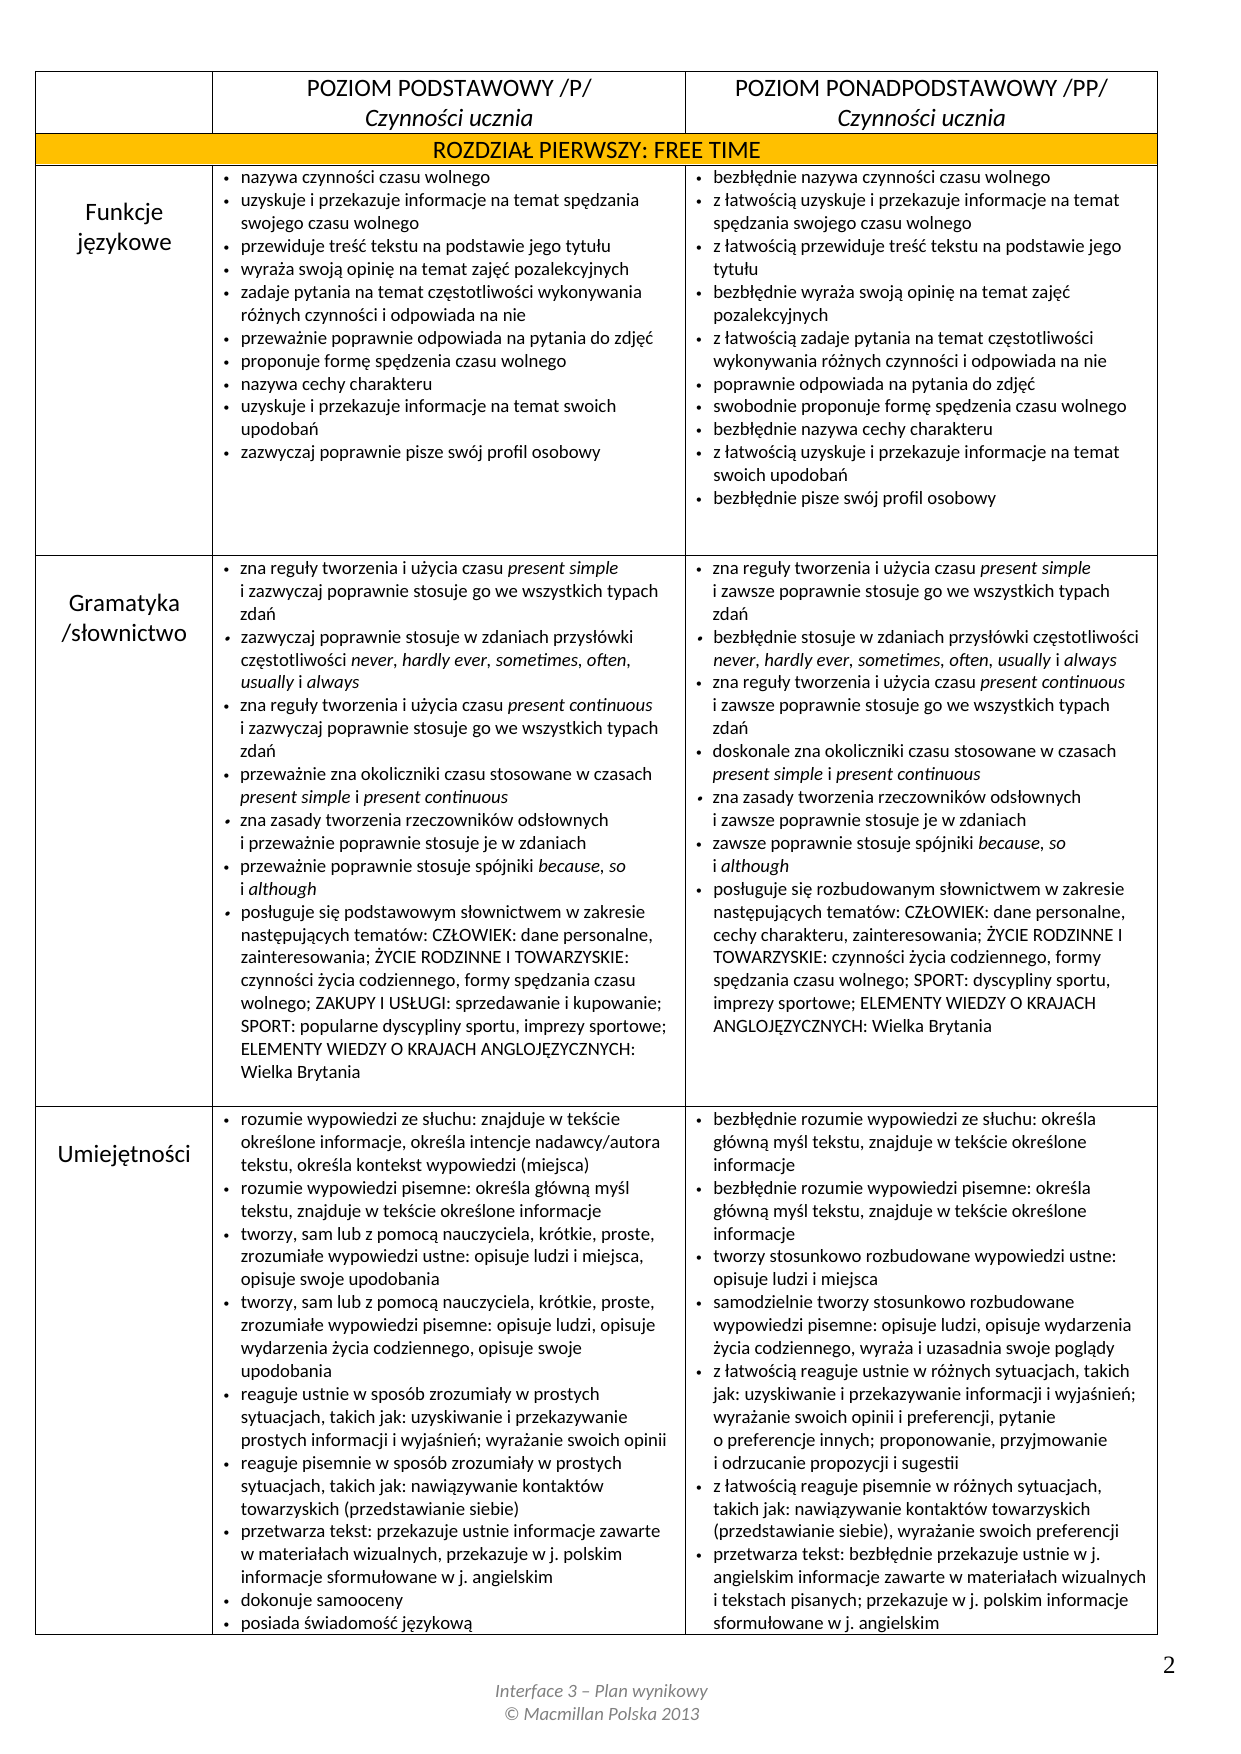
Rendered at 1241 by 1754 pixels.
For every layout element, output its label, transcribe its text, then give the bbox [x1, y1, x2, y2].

table_header POZIOM PONADPODSTAWOWY /PP/ Czynności ucznia [686, 72, 1157, 133]
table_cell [213, 1107, 685, 1634]
table_cell zna reguły tworzenia i użycia czasu present simple i zazwyczaj poprawnie stosuje go we wszystkich typach zdań zazwyczaj poprawnie stosuje w zdaniach przysłówki częstotliwości never, hardly ever, sometimes, often, usually i always zna reguły tworzenia i użycia czasu present continuous i zazwyczaj poprawnie stosuje go we wszystkich typach zdań przeważnie zna okoliczniki czasu stosowane w czasach present simple i present continuous zna zasady tworzenia rzeczowników odsłownych i przeważnie poprawnie stosuje je w zdaniach przeważnie poprawnie stosuje spójniki because, so i although posługuje się podstawowym słownictwem w zakresie następujących tematów: CZŁOWIEK: dane personalne, zainteresowania; ŻYCIE RODZINNE I TOWARZYSKIE: czynności życia codziennego, formy spędzania czasu wolnego; ZAKUPY I USŁUGI: sprzedawanie i kupowanie; SPORT: popularne dyscypliny sportu, imprezy sportowe; ELEMENTY WIEDZY O KRAJACH ANGLOJĘZYCZNYCH: Wielka Brytania [213, 556, 685, 1106]
table_cell bezbłędnie nazywa czynności czasu wolnego z łatwością uzyskuje i przekazuje informacje na temat spędzania swojego czasu wolnego z łatwością przewiduje treść tekstu na podstawie jego tytułu bezbłędnie wyraża swoją opinię na temat zajęć pozalekcyjnych z łatwością zadaje pytania na temat częstotliwości wykonywania różnych czynności i odpowiada na nie poprawnie odpowiada na pytania do zdjęć swobodnie proponuje formę spędzenia czasu wolnego bezbłędnie nazywa cechy charakteru z łatwością uzyskuje i przekazuje informacje na temat swoich upodobań bezbłędnie pisze swój profil osobowy [686, 166, 1157, 555]
table_cell Gramatyka /słownictwo [36, 556, 212, 1106]
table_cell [686, 1107, 1157, 1634]
table_cell ROZDZIAŁ PIERWSZY: FREE TIME [36, 134, 1157, 164]
table_header POZIOM PODSTAWOWY /P/ Czynności ucznia [213, 72, 685, 133]
table_header [36, 72, 212, 133]
table_cell Funkcje językowe [36, 166, 212, 555]
table_cell Umiejętności [36, 1107, 212, 1634]
table_cell zna reguły tworzenia i użycia czasu present simple i zawsze poprawnie stosuje go we wszystkich typach zdań bezbłędnie stosuje w zdaniach przysłówki częstotliwości never, hardly ever, sometimes, often, usually i always zna reguły tworzenia i użycia czasu present continuous i zawsze poprawnie stosuje go we wszystkich typach zdań doskonale zna okoliczniki czasu stosowane w czasach present simple i present continuous zna zasady tworzenia rzeczowników odsłownych i zawsze poprawnie stosuje je w zdaniach zawsze poprawnie stosuje spójniki because, so i although posługuje się rozbudowanym słownictwem w zakresie następujących tematów: CZŁOWIEK: dane personalne, cechy charakteru, zainteresowania; ŻYCIE RODZINNE I TOWARZYSKIE: czynności życia codziennego, formy spędzania czasu wolnego; SPORT: dyscypliny sportu, imprezy sportowe; ELEMENTY WIEDZY O KRAJACH ANGLOJĘZYCZNYCH: Wielka Brytania [686, 556, 1157, 1106]
table_cell nazywa czynności czasu wolnego uzyskuje i przekazuje informacje na temat spędzania swojego czasu wolnego przewiduje treść tekstu na podstawie jego tytułu wyraża swoją opinię na temat zajęć pozalekcyjnych zadaje pytania na temat częstotliwości wykonywania różnych czynności i odpowiada na nie przeważnie poprawnie odpowiada na pytania do zdjęć proponuje formę spędzenia czasu wolnego nazywa cechy charakteru uzyskuje i przekazuje informacje na temat swoich upodobań zazwyczaj poprawnie pisze swój profil osobowy [213, 166, 685, 555]
